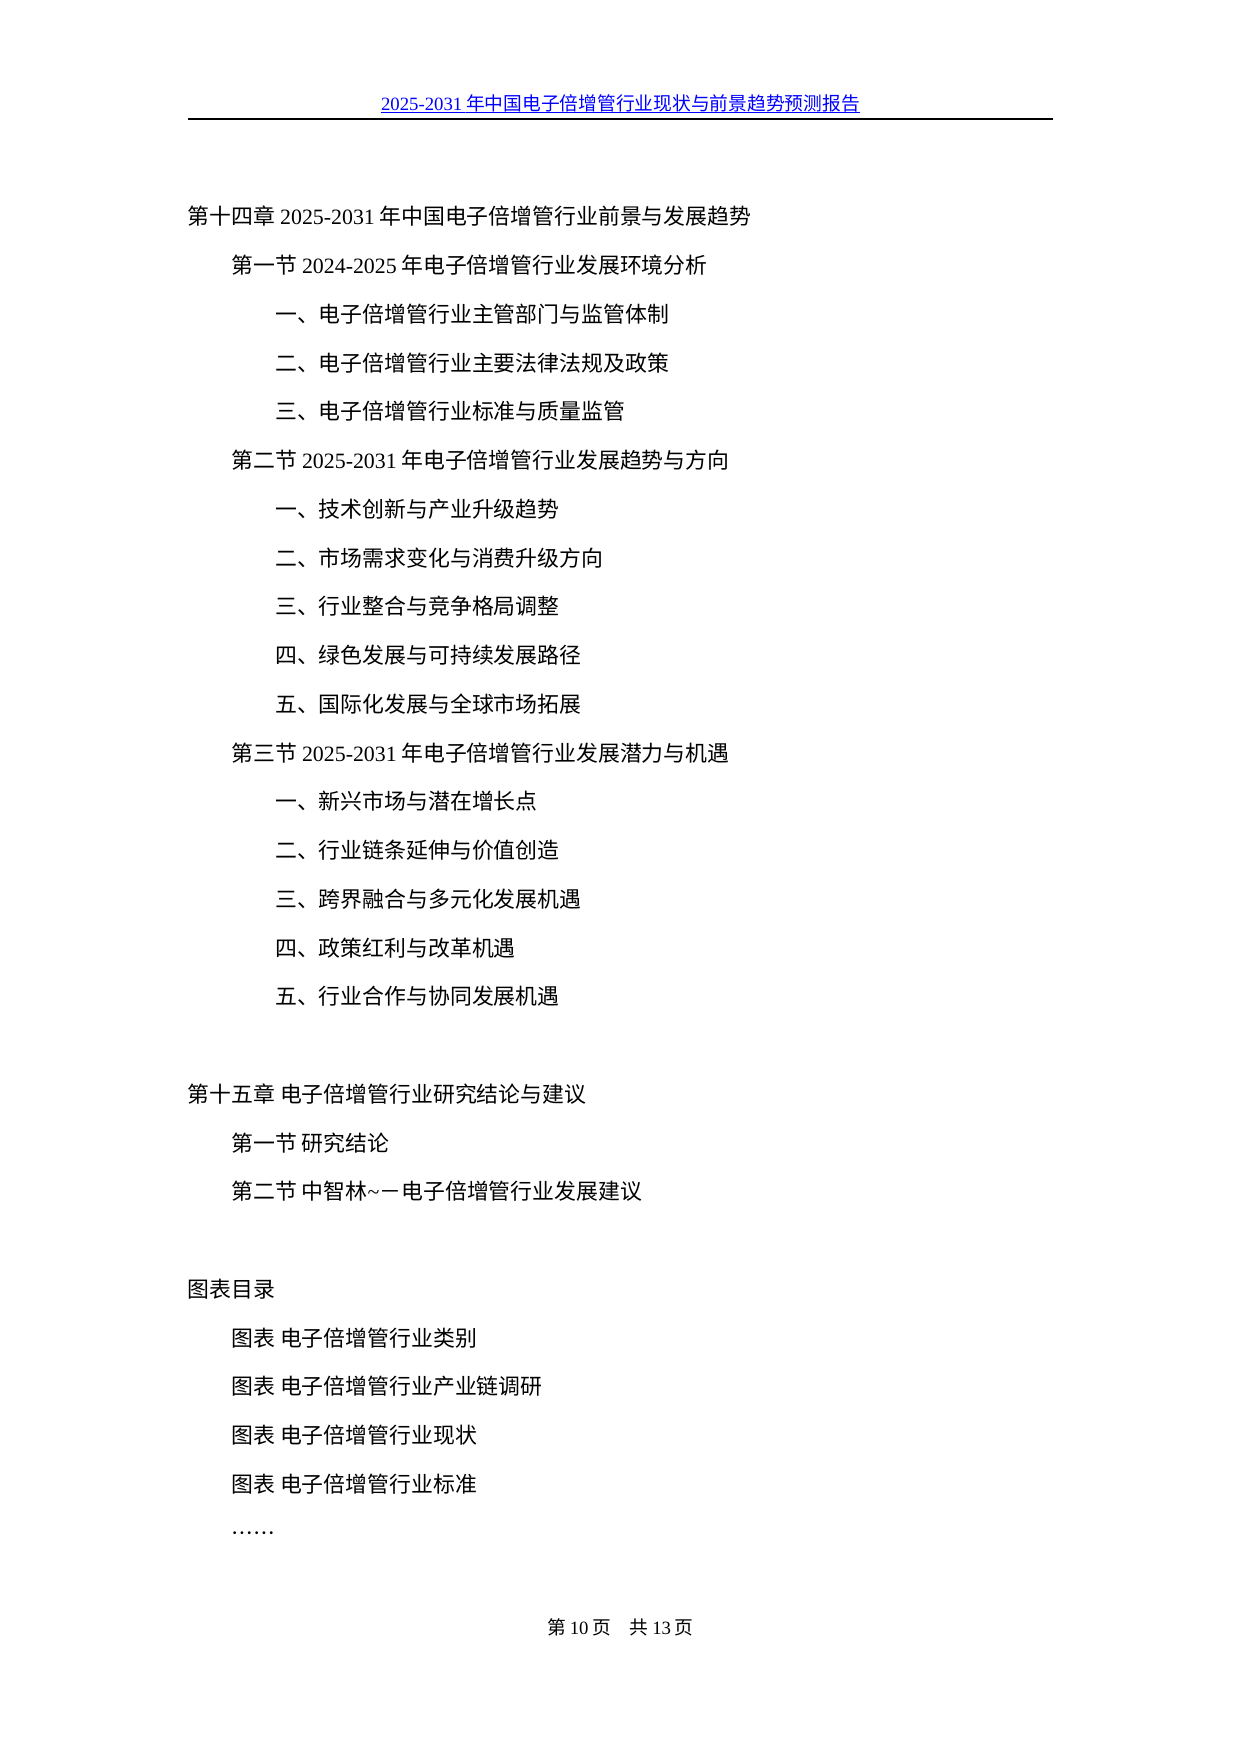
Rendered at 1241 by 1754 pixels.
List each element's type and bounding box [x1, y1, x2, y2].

text [187, 150, 1053, 1548]
